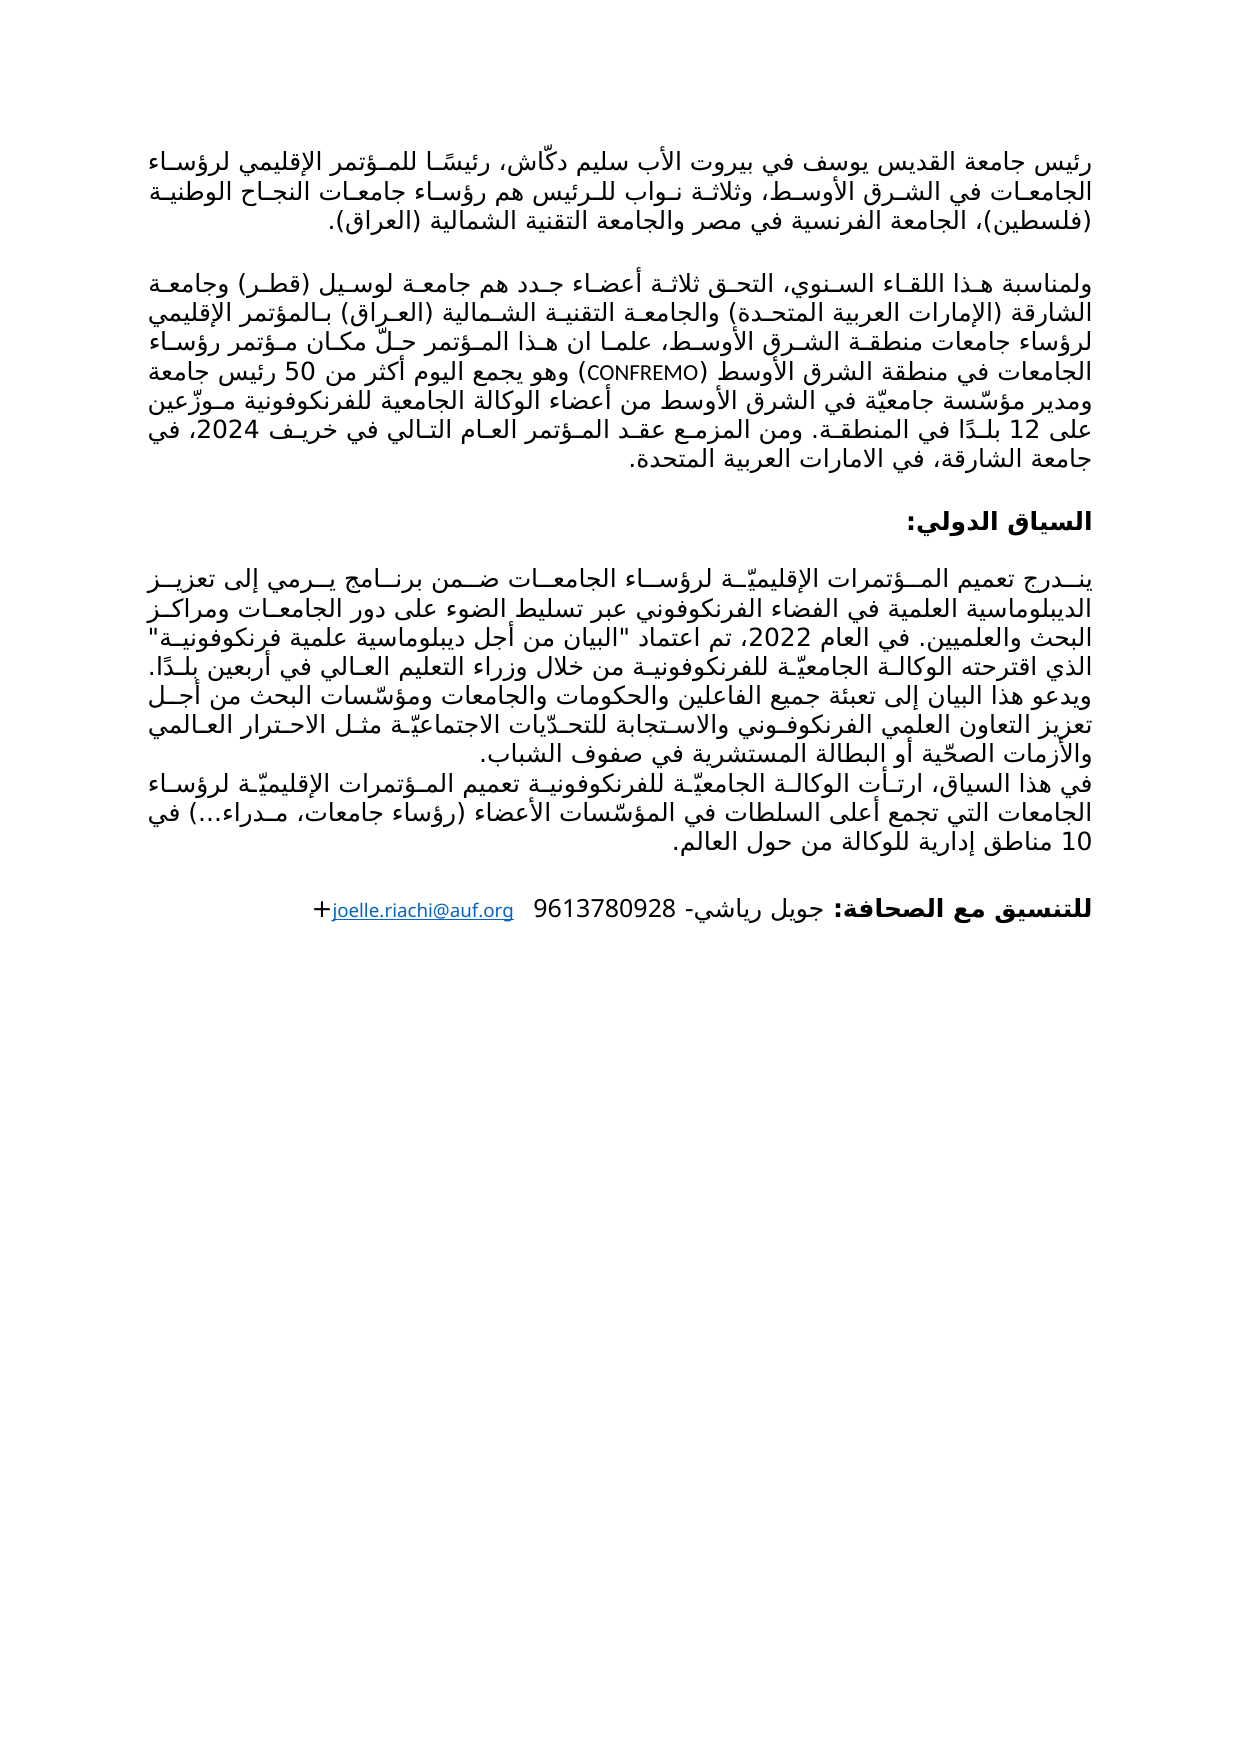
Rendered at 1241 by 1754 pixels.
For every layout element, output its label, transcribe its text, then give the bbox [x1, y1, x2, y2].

text يندرج تعميم المؤتمرات الإقليميّة لرؤساء الجامعات ضمن برنامج يرمي إلى تعزيز الديبلوماسية العلمية في الفضاء الفرنكوفوني عبر تسليط الضوء على دور الجامعات ومراكز البحث والعلميين. في العام 2022، تم اعتماد "البيان من أجل ديبلوماسية علمية فرنكوفونية" الذي اقترحته الوكالة الجامعيّة للفرنكوفونية من خلال وزراء التعليم العالي في أربعين بلدًا. ويدعو هذا البيان إلى تعبئة جميع الفاعلين والحكومات والجامعات ومؤسّسات البحث من أجل تعزيز التعاون العلمي الفرنكوفوني والاستجابة للتحدّيات الاجتماعيّة مثل الاحترار العالمي والأزمات الصحّية أو البطالة المستشرية في صفوف الشباب. [148, 564, 1093, 769]
text للتنسيق مع الصحافة: جويل رياشي- joelle.riachi@auf.org 9613780928+ [148, 890, 1093, 924]
text في هذا السياق، ارتأت الوكالة الجامعيّة للفرنكوفونية تعميم المؤتمرات الإقليميّة لرؤساء الجامعات التي تجمع أعلى السلطات في المؤسّسات الأعضاء (رؤساء جامعات، مدراء...) في 10 مناطق إدارية للوكالة من حول العالم. [148, 769, 1093, 856]
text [148, 148, 1093, 235]
text ولمناسبة هذا اللقاء السنوي، التحق ثلاثة أعضاء جدد هم جامعة لوسيل (قطر) وجامعة الشارقة (الإمارات العربية المتحدة) والجامعة التقنية الشمالية (العراق) بالمؤتمر الإقليمي لرؤساء جامعات منطقة الشرق الأوسط، علما ان هذا المؤتمر حلّ مكان مؤتمر رؤساء الجامعات في منطقة الشرق الأوسط (CONFREMO) وهو يجمع اليوم أكثر من 50 رئيس جامعة ومدير مؤسّسة جامعيّة في الشرق الأوسط من أعضاء الوكالة الجامعية للفرنكوفونية موزّعين على 12 بلدًا في المنطقة. ومن المزمع عقد المؤتمر العام التالي في خريف 2024، في جامعة الشارقة، في الامارات العربية المتحدة. [148, 269, 1093, 473]
text السياق الدولي: [148, 507, 1093, 537]
